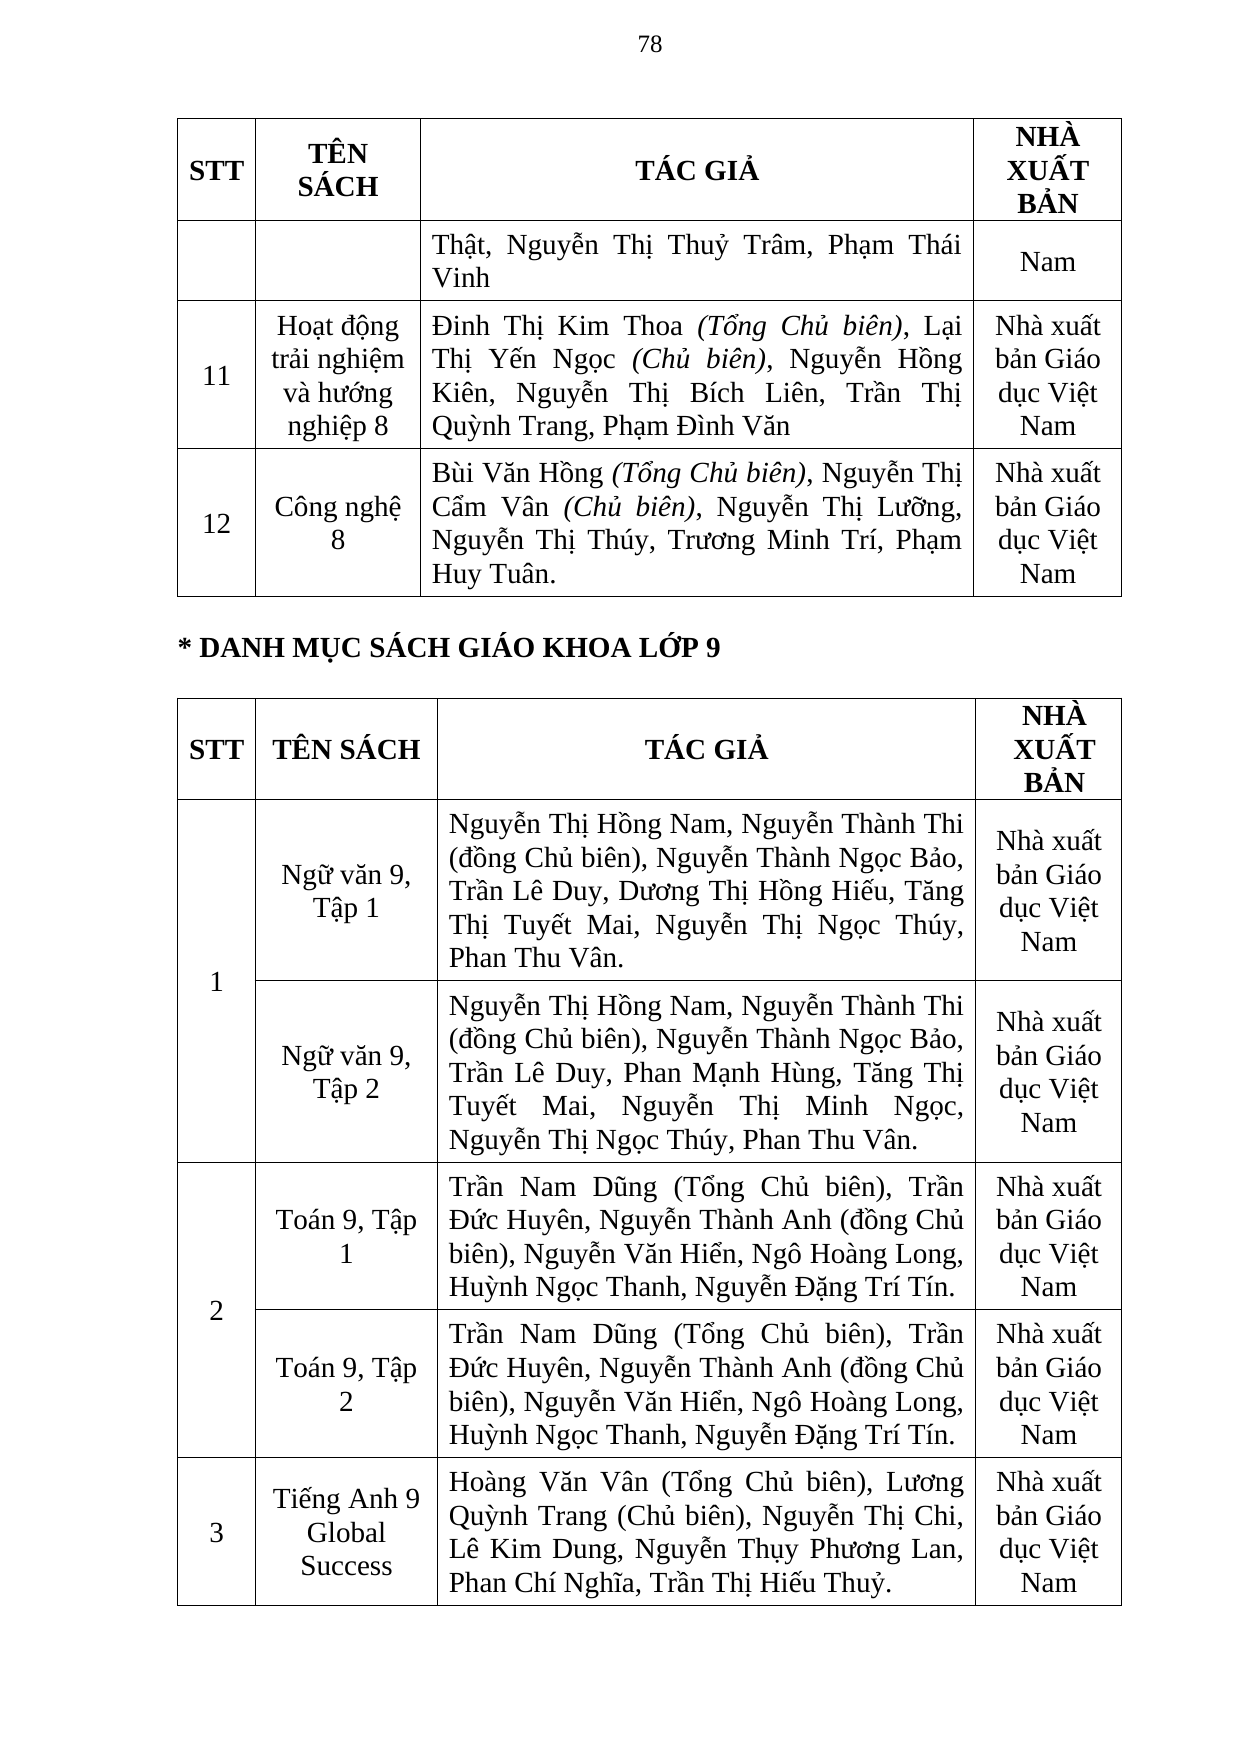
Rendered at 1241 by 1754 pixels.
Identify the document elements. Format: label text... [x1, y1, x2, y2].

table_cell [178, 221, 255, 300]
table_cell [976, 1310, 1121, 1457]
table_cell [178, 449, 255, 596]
table_header Tên sách [256, 119, 420, 220]
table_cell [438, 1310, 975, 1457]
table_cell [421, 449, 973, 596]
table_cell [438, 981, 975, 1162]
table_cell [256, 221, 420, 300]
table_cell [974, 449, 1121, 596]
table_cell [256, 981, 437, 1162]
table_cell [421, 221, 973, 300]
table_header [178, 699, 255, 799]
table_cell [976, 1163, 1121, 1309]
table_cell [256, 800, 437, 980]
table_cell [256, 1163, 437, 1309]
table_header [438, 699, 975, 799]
table_header TÁC GIẢ [421, 119, 973, 220]
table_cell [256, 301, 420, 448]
table_header NHÀ XUẤT BẢN [974, 119, 1121, 220]
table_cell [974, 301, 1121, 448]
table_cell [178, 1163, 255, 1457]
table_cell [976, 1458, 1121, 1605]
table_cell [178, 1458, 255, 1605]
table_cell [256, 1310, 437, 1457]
table_header STT [178, 119, 255, 220]
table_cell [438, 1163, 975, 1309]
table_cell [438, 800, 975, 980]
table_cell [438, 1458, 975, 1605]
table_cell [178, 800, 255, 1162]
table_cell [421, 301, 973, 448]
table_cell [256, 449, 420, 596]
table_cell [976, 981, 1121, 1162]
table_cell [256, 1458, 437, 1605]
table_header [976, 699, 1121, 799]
text * DANH MỤC SÁCH GIÁO KHOA LỚP 9 [177, 630, 1122, 664]
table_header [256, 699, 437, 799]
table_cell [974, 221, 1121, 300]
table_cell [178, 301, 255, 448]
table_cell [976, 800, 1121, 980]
